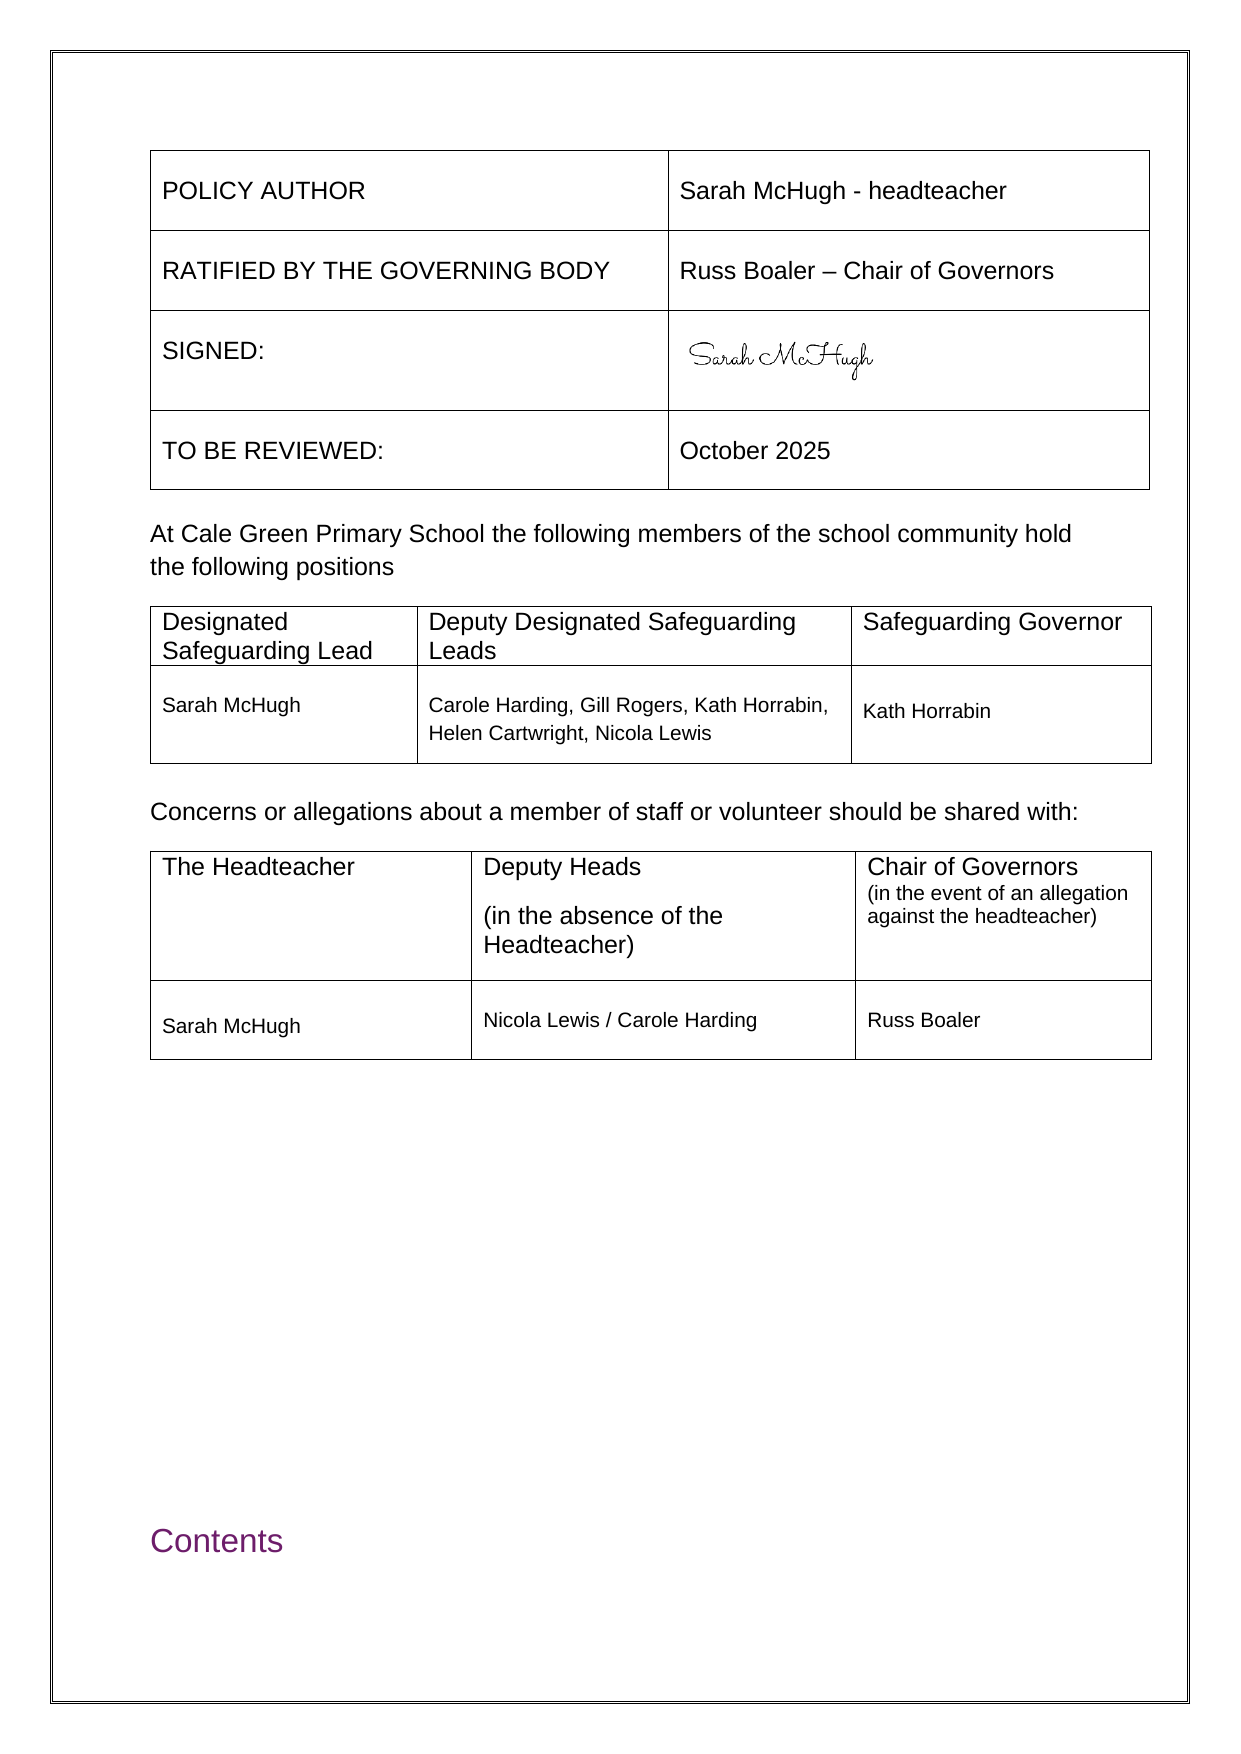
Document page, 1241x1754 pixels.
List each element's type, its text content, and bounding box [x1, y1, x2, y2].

table_cell Kath Horrabin [852, 666, 1151, 763]
table_cell Nicola Lewis / Carole Harding [472, 981, 855, 1059]
table_header Safeguarding Governor [852, 607, 1151, 664]
table_cell Sarah McHugh [151, 981, 471, 1059]
table_cell Carole Harding, Gill Rogers, Kath Horrabin, Helen Cartwright, Nicola Lewis [418, 666, 851, 763]
table_header The Headteacher [151, 852, 471, 979]
picture [679, 335, 880, 385]
table_header Deputy Designated Safeguarding Leads [418, 607, 851, 664]
table_cell October 2025 [669, 411, 1149, 489]
table_header Deputy Heads (in the absence of the Headteacher) [472, 852, 855, 979]
table_header Chair of Governors (in the event of an allegation against the headteacher) [856, 852, 1151, 979]
table_cell Russ Boaler [856, 981, 1151, 1059]
text Concerns or allegations about a member of staff or volunteer should be shared with: [150, 797, 1090, 825]
text At Cale Green Primary School the following members of the school community hold the following positions [150, 519, 1090, 581]
table_cell [669, 311, 1149, 409]
table_header Sarah McHugh - headteacher [669, 151, 1149, 230]
table_header POLICY Author [151, 151, 668, 230]
table_cell Russ Boaler – Chair of Governors [669, 231, 1149, 309]
table_cell Sarah McHugh [151, 666, 417, 763]
table_cell to be reviewed: [151, 411, 668, 489]
table_header Designated Safeguarding Lead [151, 607, 417, 664]
table_cell Ratified by the governing Body [151, 231, 668, 309]
table_cell signed: [151, 311, 668, 409]
